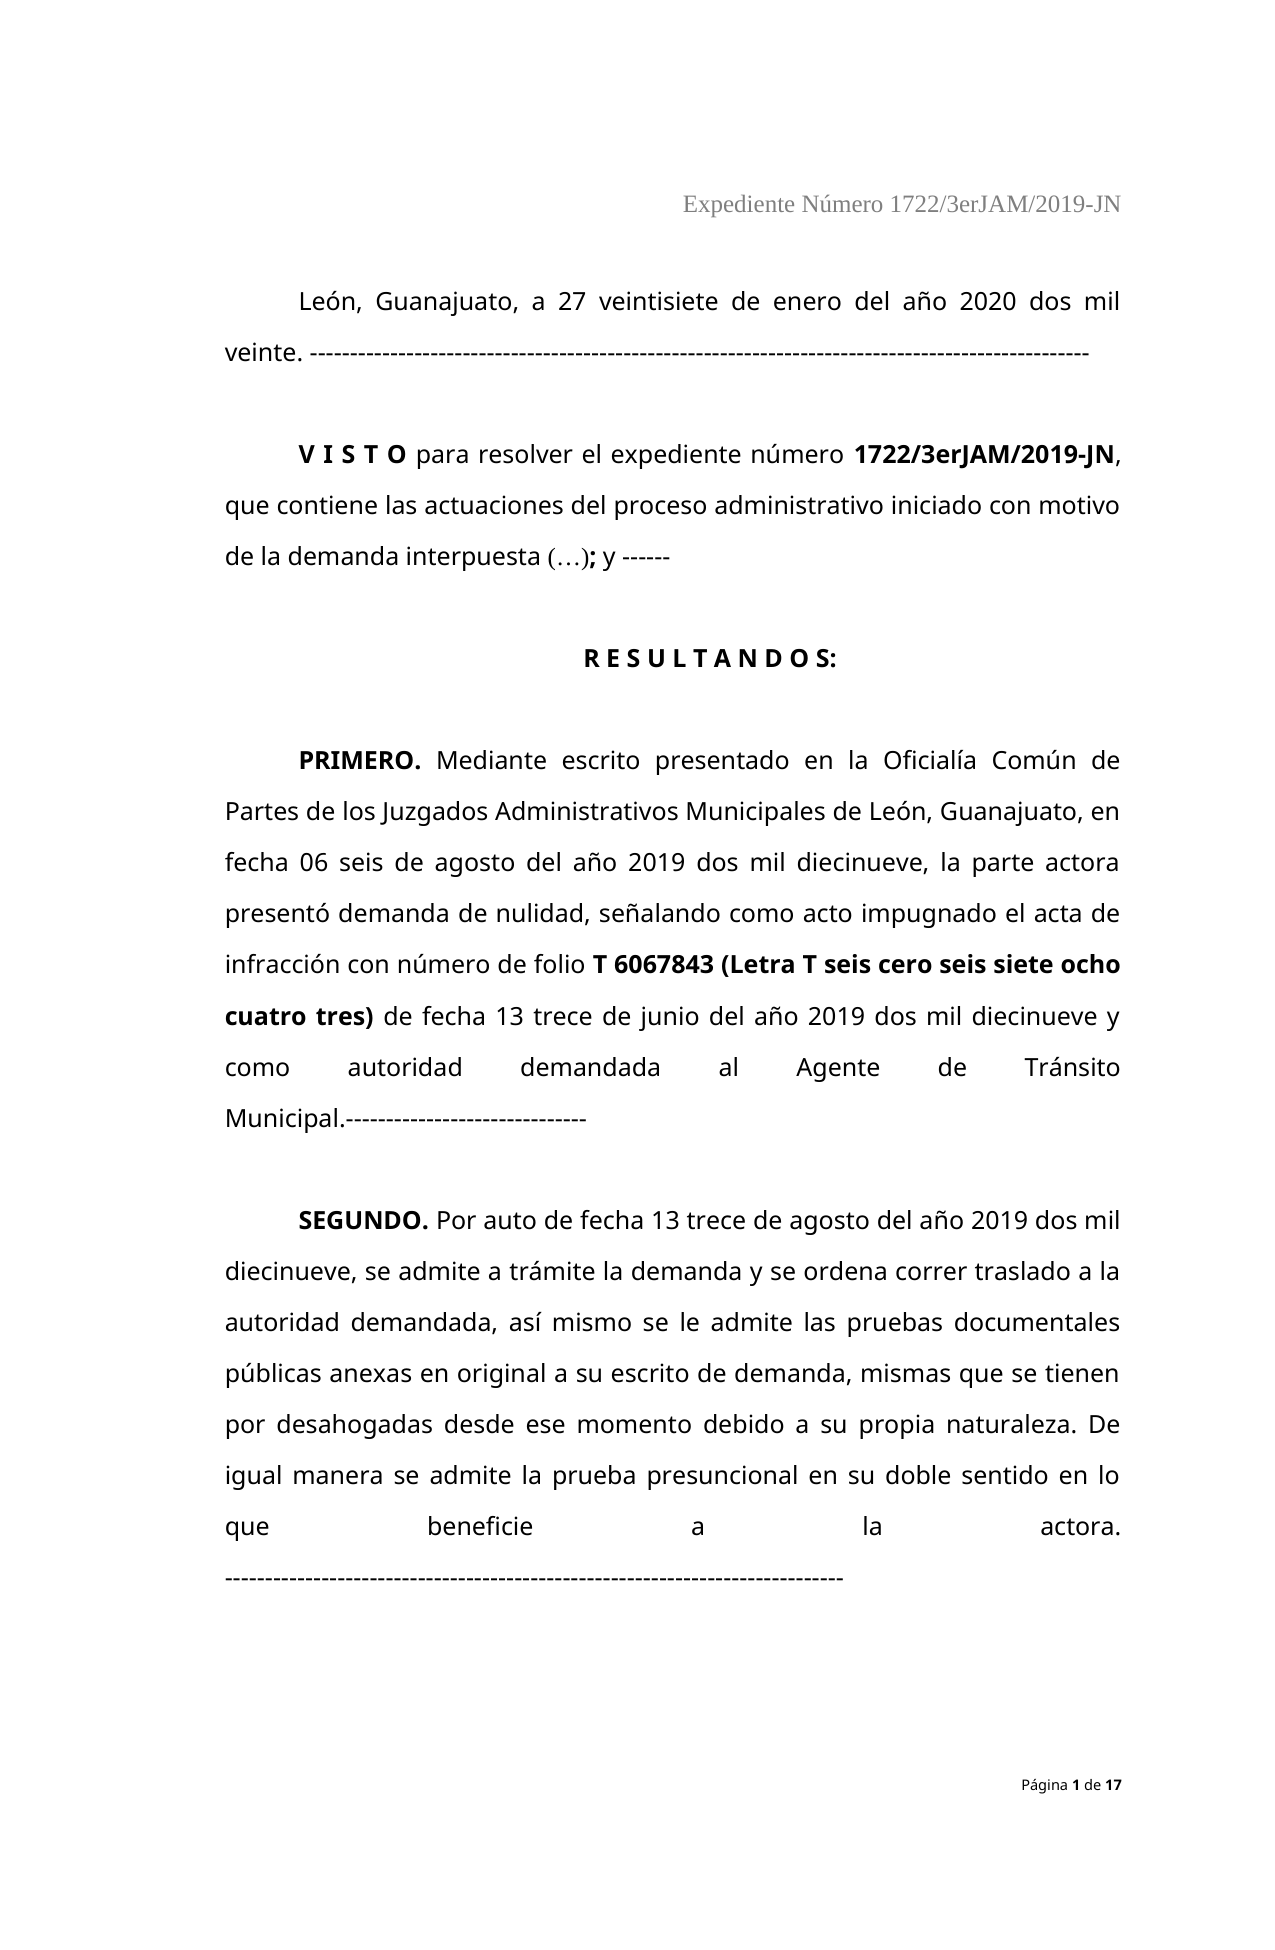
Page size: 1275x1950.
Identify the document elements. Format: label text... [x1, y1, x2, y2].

text R E S U L T A N D O S: [224, 641, 1121, 675]
text León, Guanajuato, a 27 veintisiete de enero del año 2020 dos mil veinte. ------------------------------------------------------------------------------------------------- [224, 283, 1121, 369]
text SEGUNDO. Por auto de fecha 13 trece de agosto del año 2019 dos mil diecinueve, se admite a trámite la demanda y se ordena correr traslado a la autoridad demandada, así mismo se le admite las pruebas documentales públicas anexas en original a su escrito de demanda, mismas que se tienen por desahogadas desde ese momento debido a su propia naturaleza. De igual manera se admite la prueba presuncional en su doble sentido en lo que beneficie a la actora. ----------------------------------------------------------------------------- [224, 1202, 1121, 1594]
text PRIMERO. Mediante escrito presentado en la Oficialía Común de Partes de los Juzgados Administrativos Municipales de León, Guanajuato, en fecha 06 seis de agosto del año 2019 dos mil diecinueve, la parte actora presentó demanda de nulidad, señalando como acto impugnado el acta de infracción con número de folio T 6067843 (Letra T seis cero seis siete ocho cuatro tres) de fecha 13 trece de junio del año 2019 dos mil diecinueve y como autoridad demandada al Agente de Tránsito Municipal.------------------------------ [224, 743, 1121, 1134]
text V I S T O para resolver el expediente número 1722/3erJAM/2019-JN, que contiene las actuaciones del proceso administrativo iniciado con motivo de la demanda interpuesta (…); y ------ [224, 437, 1121, 573]
